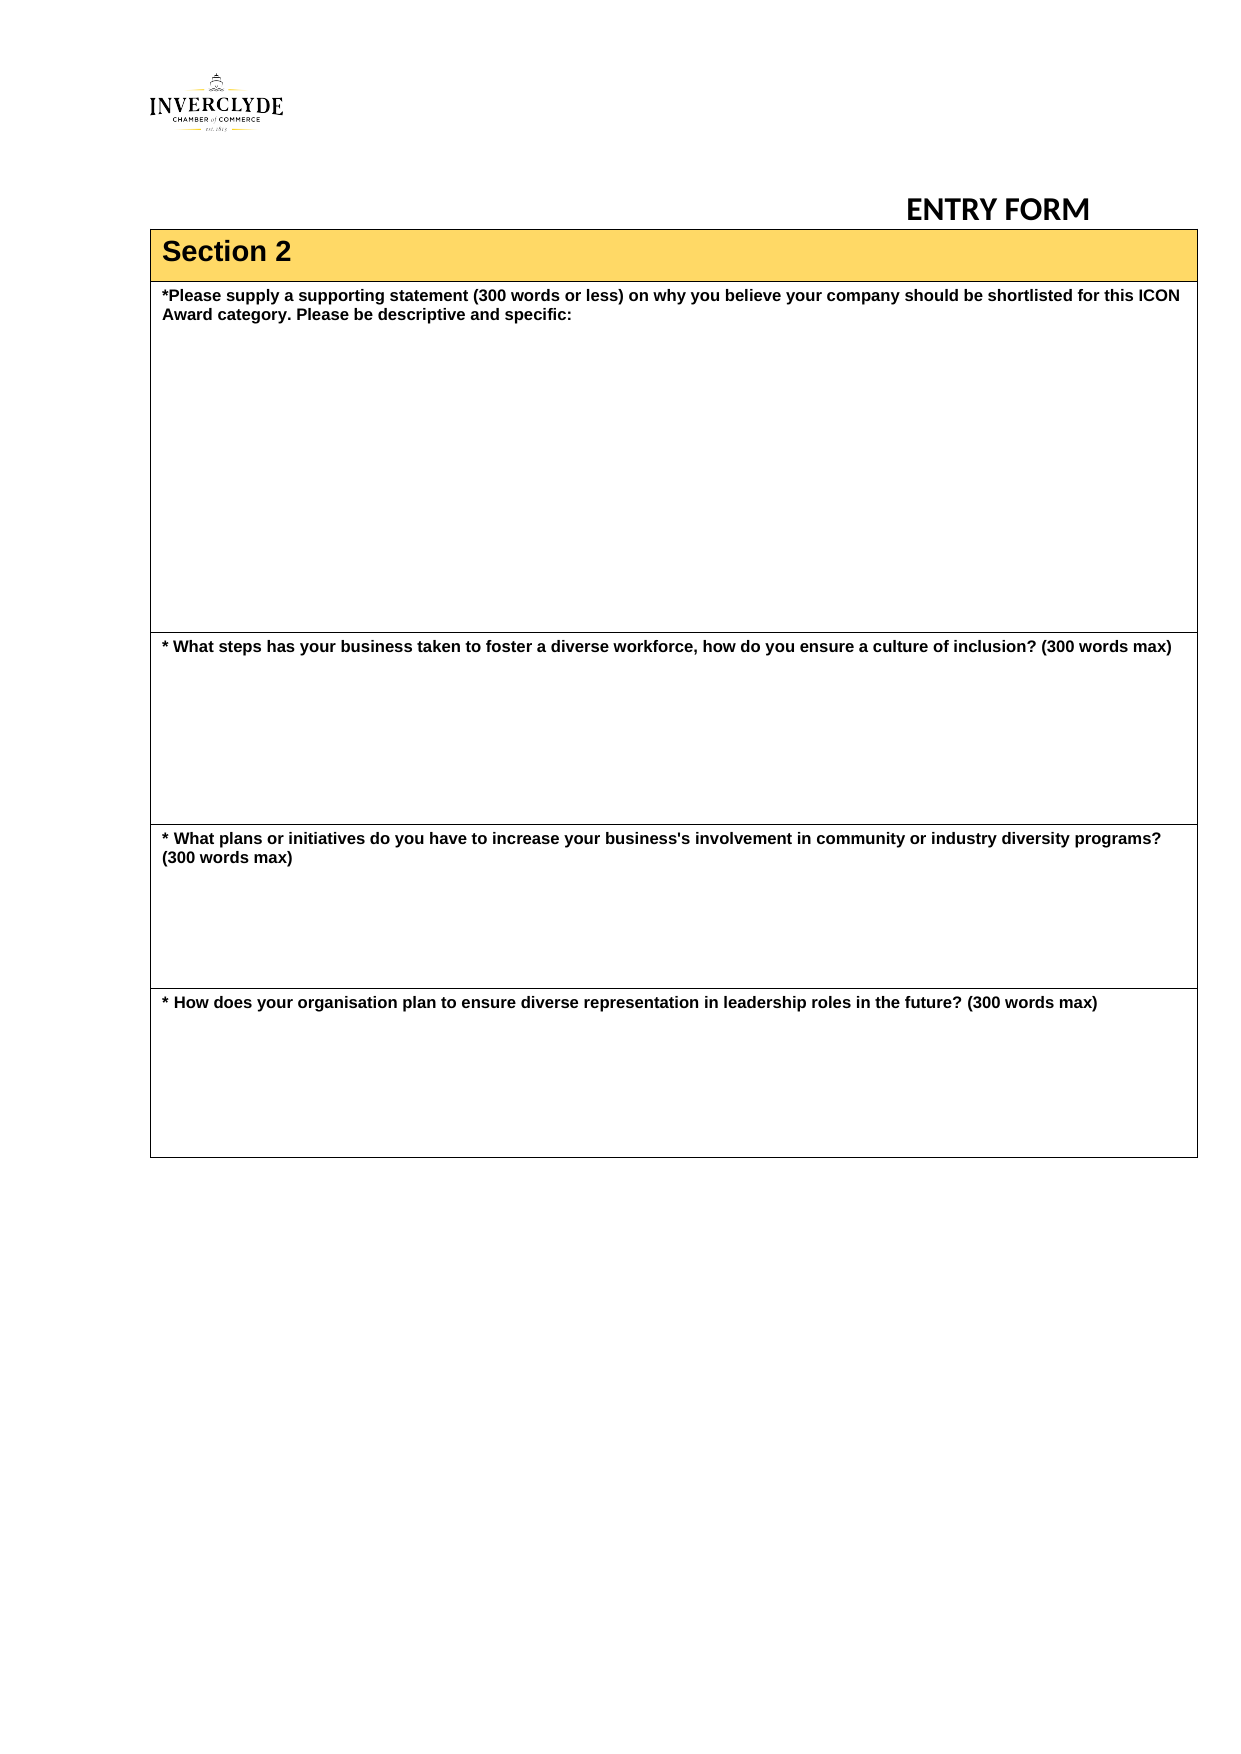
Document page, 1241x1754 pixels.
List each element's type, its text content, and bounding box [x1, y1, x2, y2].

table_cell *Please supply a supporting statement (300 words or less) on why you believe your company should be shortlisted for this ICON Award category. Please be descriptive and specific: [151, 282, 1197, 632]
table_cell * How does your organisation plan to ensure diverse representation in leadership roles in the future? (300 words max) [151, 989, 1197, 1157]
table_cell * What steps has your business taken to foster a diverse workforce, how do you ensure a culture of inclusion? (300 words max) [151, 633, 1197, 824]
table_header Section 2 [151, 230, 1197, 281]
picture [150, 73, 283, 132]
table_cell * What plans or initiatives do you have to increase your business's involvement in community or industry diversity programs? (300 words max) [151, 825, 1197, 988]
